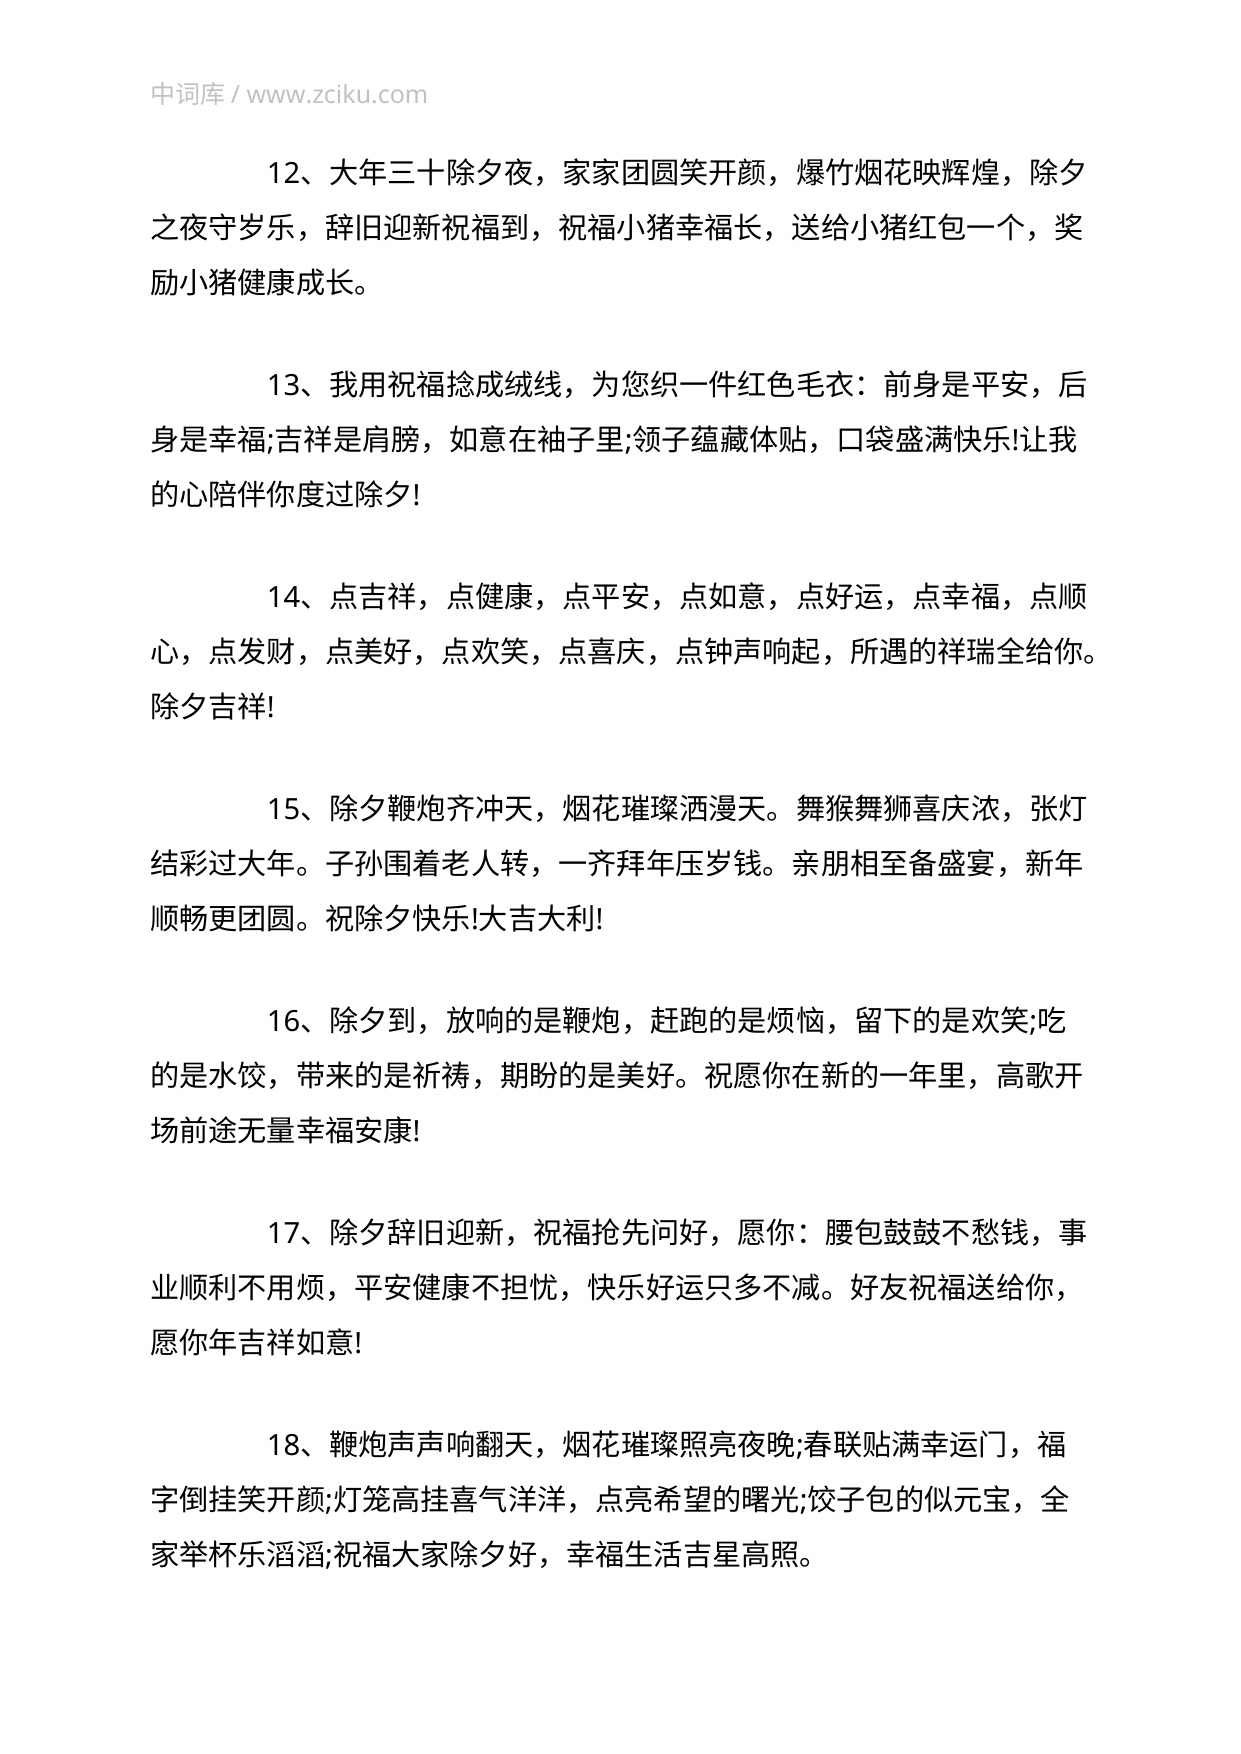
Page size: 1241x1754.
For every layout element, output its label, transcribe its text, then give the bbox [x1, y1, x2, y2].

text 17、除夕辞旧迎新，祝福抢先问好，愿你：腰包鼓鼓不愁钱，事业顺利不用烦，平安健康不担忧，快乐好运只多不减。好友祝福送给你，愿你年吉祥如意! [150, 1209, 1090, 1362]
text 18、鞭炮声声响翻天，烟花璀璨照亮夜晚;春联贴满幸运门，福字倒挂笑开颜;灯笼高挂喜气洋洋，点亮希望的曙光;饺子包的似元宝，全家举杯乐滔滔;祝福大家除夕好，幸福生活吉星高照。 [150, 1421, 1090, 1573]
text 14、点吉祥，点健康，点平安，点如意，点好运，点幸福，点顺心，点发财，点美好，点欢笑，点喜庆，点钟声响起，所遇的祥瑞全给你。除夕吉祥! [150, 574, 1090, 726]
text 13、我用祝福捻成绒线，为您织一件红色毛衣：前身是平安，后身是幸福;吉祥是肩膀，如意在袖子里;领子蕴藏体贴，口袋盛满快乐!让我的心陪伴你度过除夕! [150, 362, 1090, 514]
text 12、大年三十除夕夜，家家团圆笑开颜，爆竹烟花映辉煌，除夕之夜守岁乐，辞旧迎新祝福到，祝福小猪幸福长，送给小猪红包一个，奖励小猪健康成长。 [150, 150, 1090, 302]
text 16、除夕到，放响的是鞭炮，赶跑的是烦恼，留下的是欢笑;吃的是水饺，带来的是祈祷，期盼的是美好。祝愿你在新的一年里，高歌开场前途无量幸福安康! [150, 997, 1090, 1150]
text 15、除夕鞭炮齐冲天，烟花璀璨洒漫天。舞猴舞狮喜庆浓，张灯结彩过大年。子孙围着老人转，一齐拜年压岁钱。亲朋相至备盛宴，新年顺畅更团圆。祝除夕快乐!大吉大利! [150, 786, 1090, 938]
